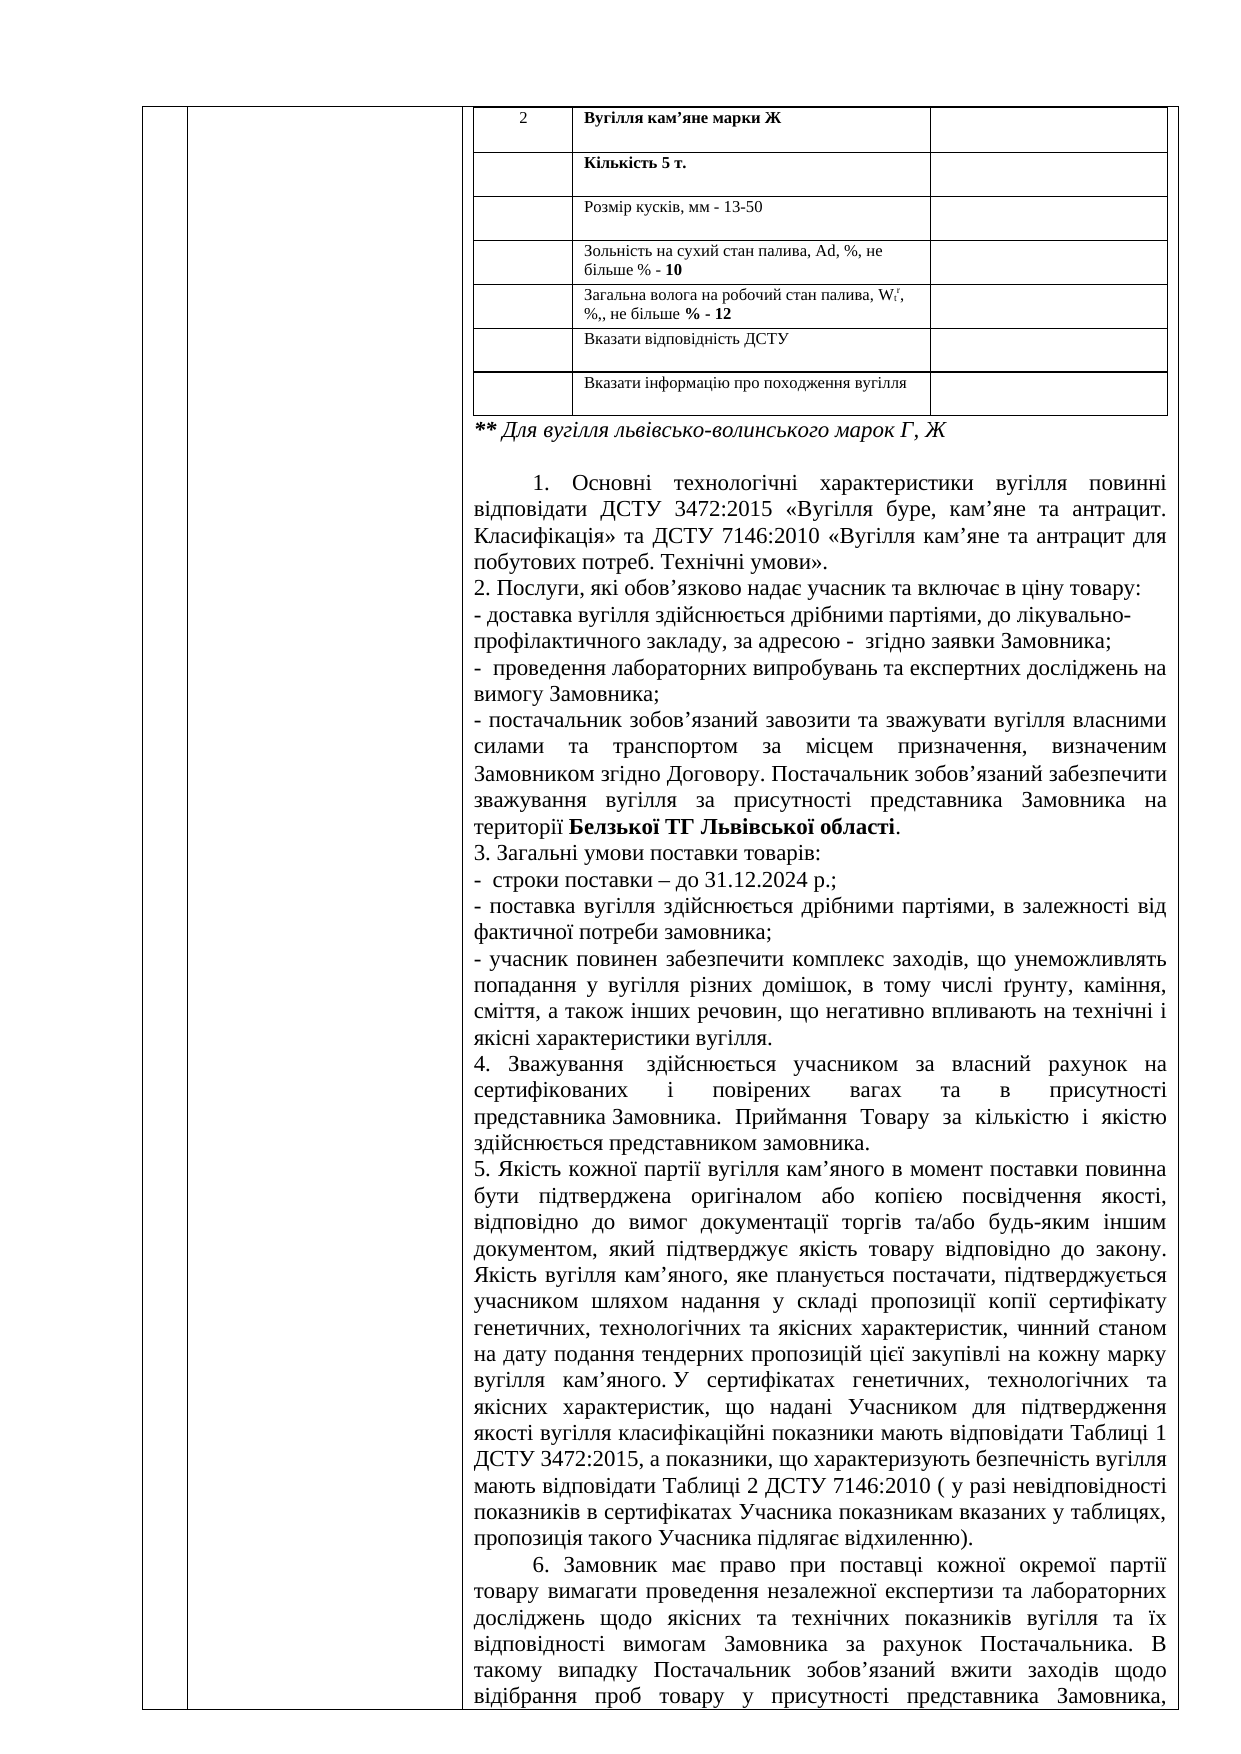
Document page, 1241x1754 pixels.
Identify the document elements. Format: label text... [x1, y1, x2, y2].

table_cell 5 [143, 107, 187, 1709]
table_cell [463, 107, 1178, 1709]
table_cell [188, 107, 462, 1709]
